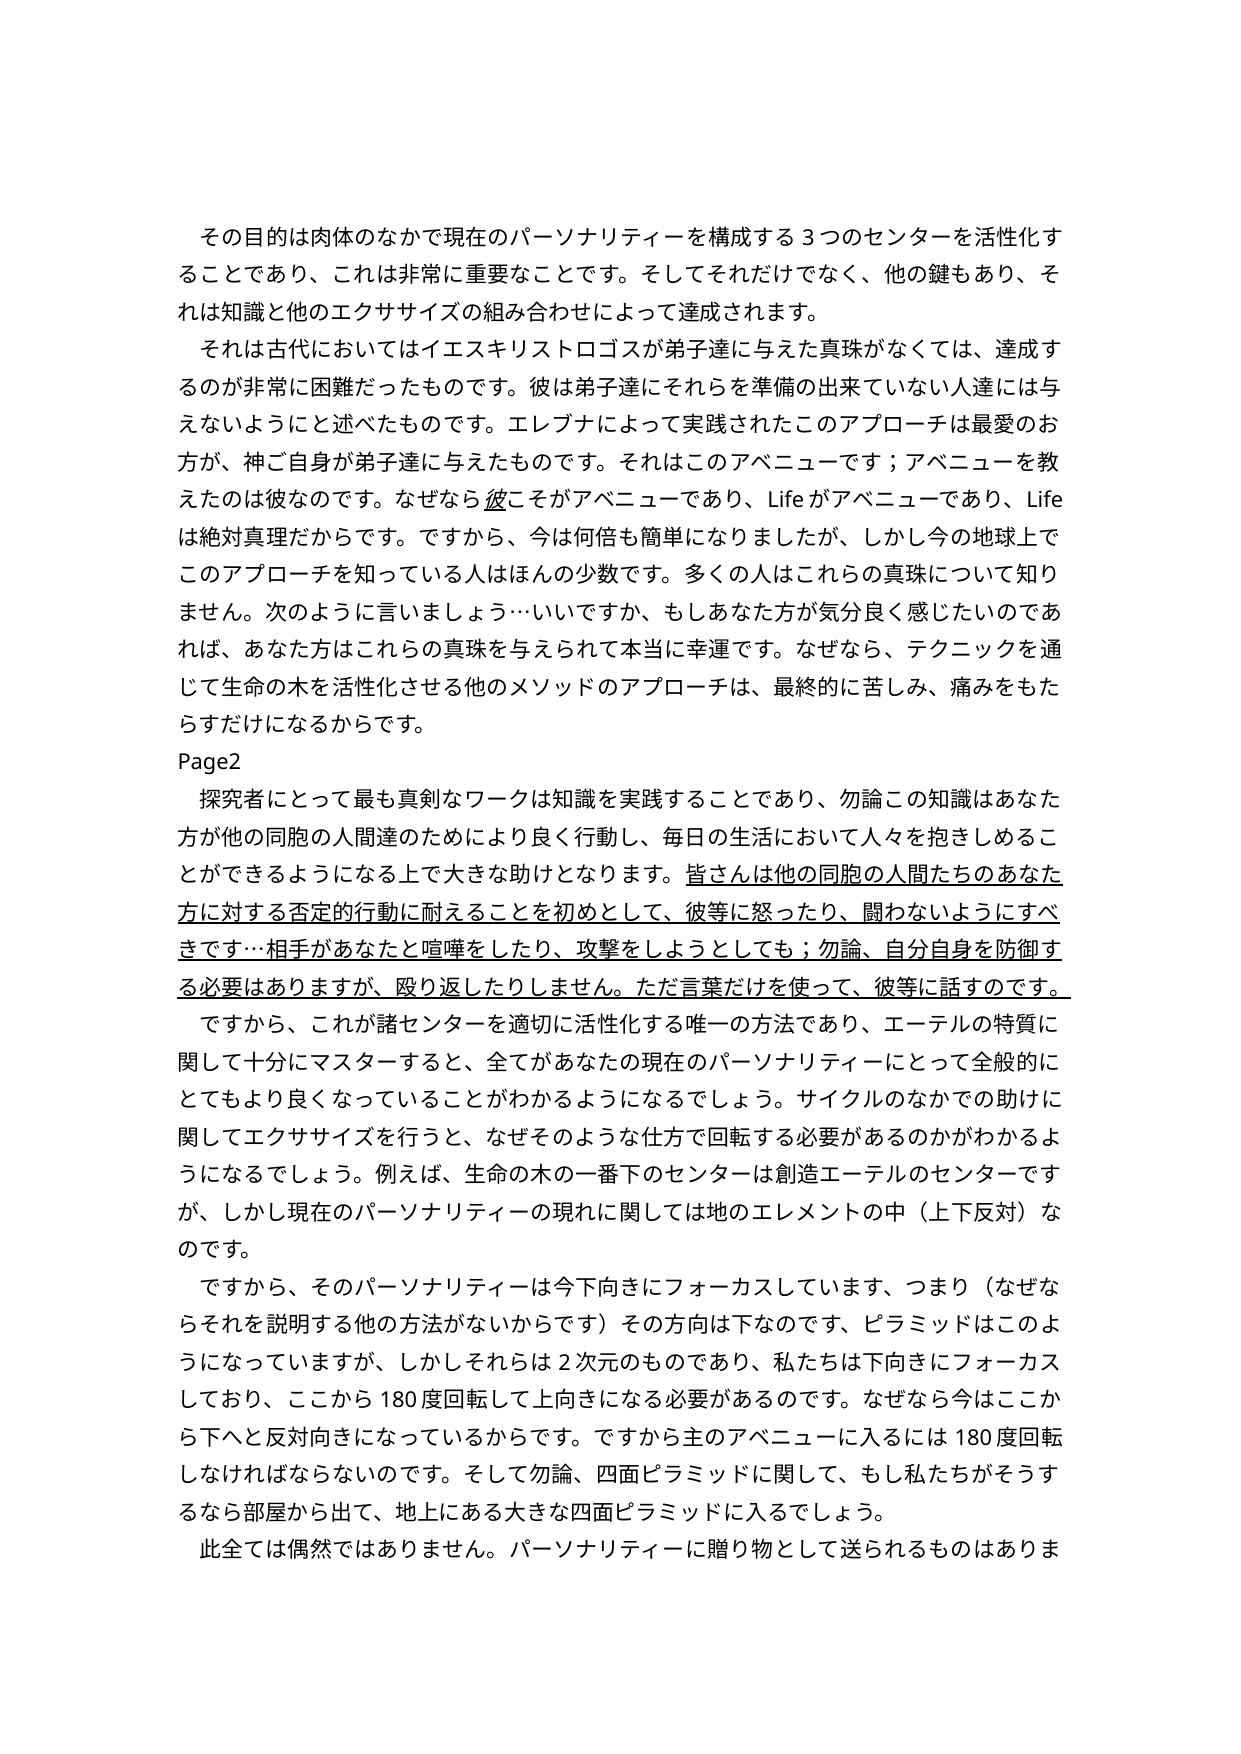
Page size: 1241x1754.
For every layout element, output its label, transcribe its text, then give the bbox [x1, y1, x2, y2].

text それは古代においてはイエスキリストロゴスが弟子達に与えた真珠がなくては、達成するのが非常に困難だったものです。彼は弟子達にそれらを準備の出来ていない人達には与えないようにと述べたものです。エレブナによって実践されたこのアプローチは最愛のお方が、神ご自身が弟子達に与えたものです。それはこのアベニューです；アベニューを教えたのは彼なのです。なぜなら彼こそがアベニューであり、Lifeがアベニューであり、Lifeは絶対真理だからです。ですから、今は何倍も簡単になりましたが、しかし今の地球上でこのアプローチを知っている人はほんの少数です。多くの人はこれらの真珠について知りません。次のように言いましょう…いいですか、もしあなた方が気分良く感じたいのであれば、あなた方はこれらの真珠を与えられて本当に幸運です。なぜなら、テクニックを通じて生命の木を活性化させる他のメソッドのアプローチは、最終的に苦しみ、痛みをもたらすだけになるからです。 [177, 329, 1063, 742]
text Page2 [177, 742, 1063, 779]
text ですから、これが諸センターを適切に活性化する唯一の方法であり、エーテルの特質に関して十分にマスターすると、全てがあなたの現在のパーソナリティーにとって全般的にとてもより良くなっていることがわかるようになるでしょう。サイクルのなかでの助けに関してエクササイズを行うと、なぜそのような仕方で回転する必要があるのかがわかるようになるでしょう。例えば、生命の木の一番下のセンターは創造エーテルのセンターですが、しかし現在のパーソナリティーの現れに関しては地のエレメントの中（上下反対）なのです。 [177, 1004, 1063, 1267]
text 探究者にとって最も真剣なワークは知識を実践することであり、勿論この知識はあなた方が他の同胞の人間達のためにより良く行動し、毎日の生活において人々を抱きしめることができるようになる上で大きな助けとなります。皆さんは他の同胞の人間たちのあなた方に対する否定的行動に耐えることを初めとして、彼等に怒ったり、闘わないようにすべきです…相手があなたと喧嘩をしたり、攻撃をしようとしても；勿論、自分自身を防御する必要はありますが、殴り返したりしません。ただ言葉だけを使って、彼等に話すのです。 [177, 779, 1063, 997]
text その目的は肉体のなかで現在のパーソナリティーを構成する3つのセンターを活性化することであり、これは非常に重要なことです。そしてそれだけでなく、他の鍵もあり、それは知識と他のエクササイズの組み合わせによって達成されます。 [177, 217, 1063, 329]
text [177, 1529, 1063, 1567]
text ですから、そのパーソナリティーは今下向きにフォーカスしています、つまり（なぜならそれを説明する他の方法がないからです）その方向は下なのです、ピラミッドはこのようになっていますが、しかしそれらは2次元のものであり、私たちは下向きにフォーカスしており、ここから180度回転して上向きになる必要があるのです。なぜなら今はここから下へと反対向きになっているからです。ですから主のアベニューに入るには180度回転しなければならないのです。そして勿論、四面ピラミッドに関して、もし私たちがそうするなら部屋から出て、地上にある大きな四面ピラミッドに入るでしょう。 [177, 1267, 1063, 1529]
